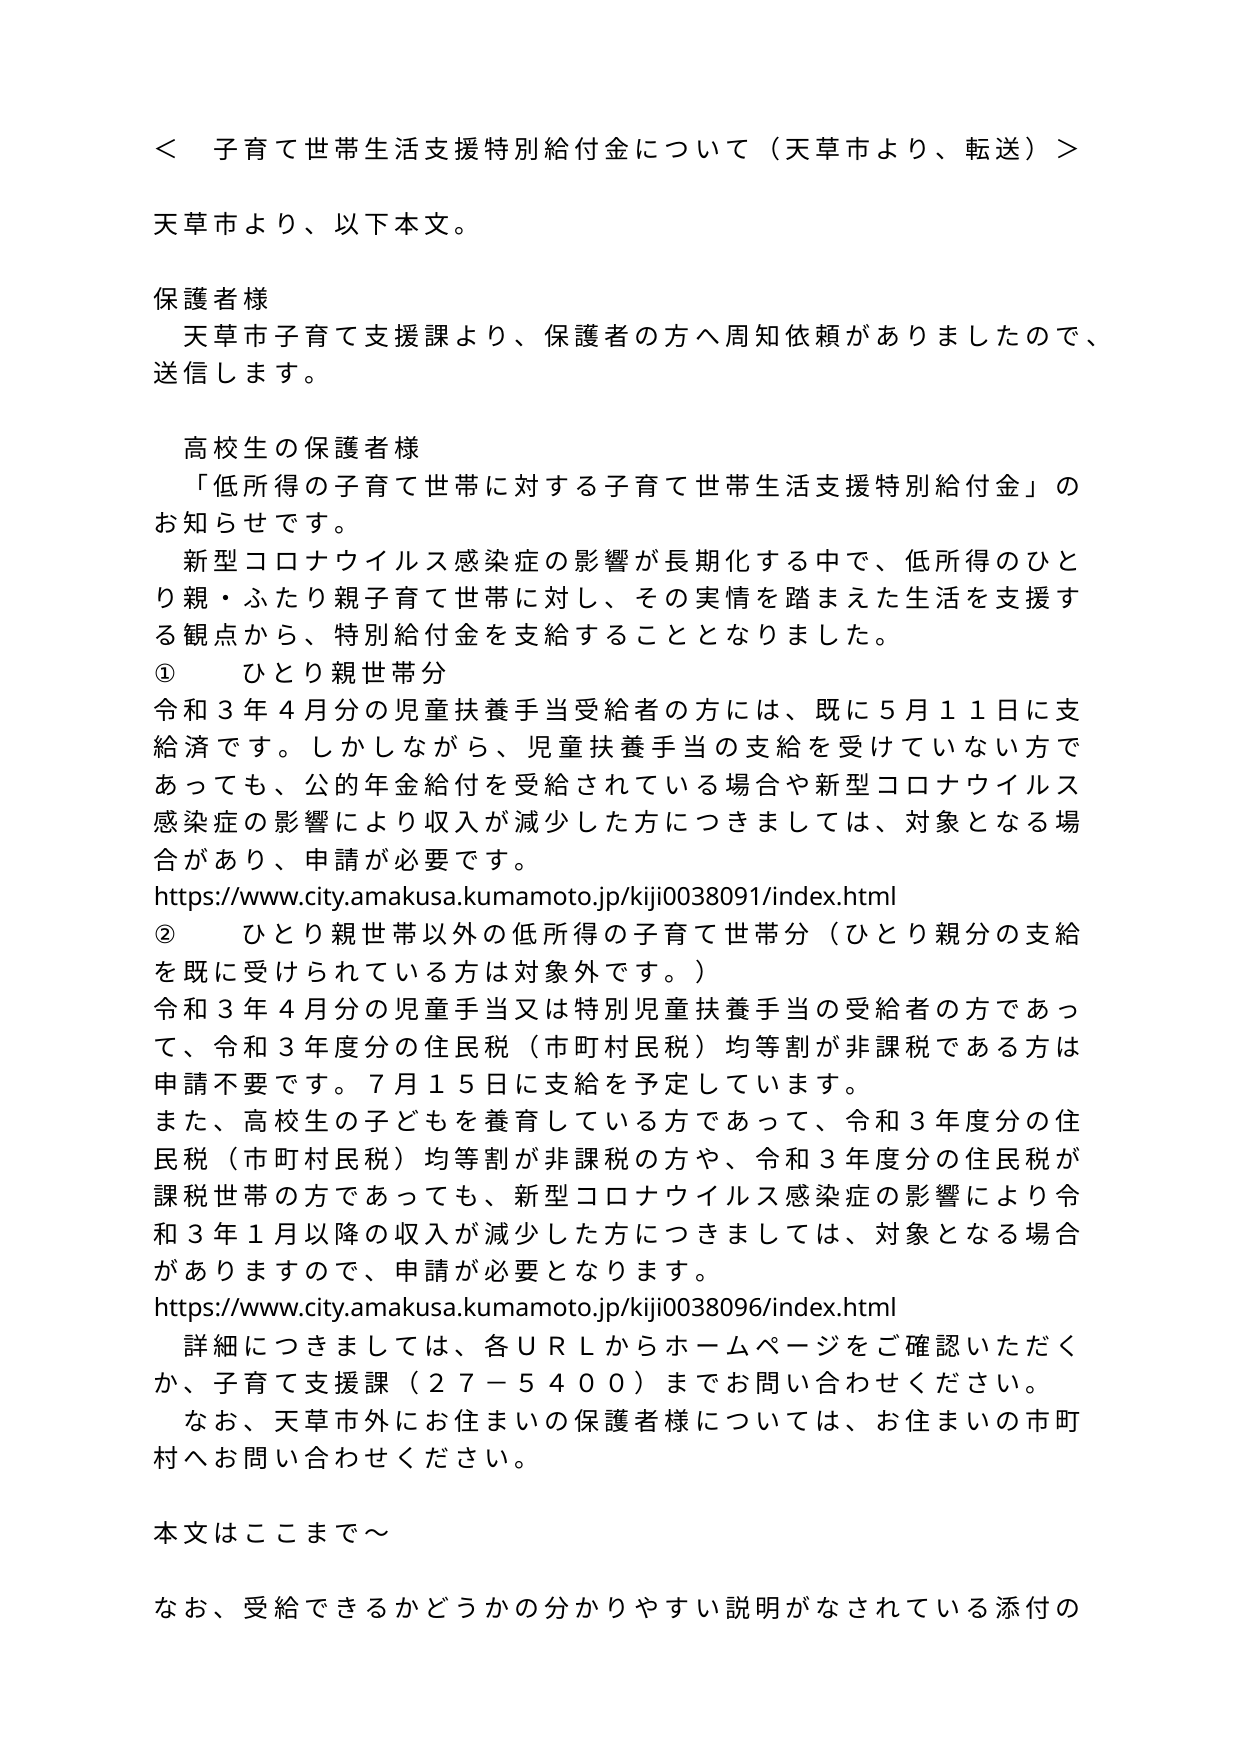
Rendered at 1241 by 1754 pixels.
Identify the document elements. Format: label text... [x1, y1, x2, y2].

text なお、天草市外にお住まいの保護者様については、お住まいの市町村へお問い合わせください。 [153, 1401, 1087, 1475]
text ① ひとり親世帯分 [153, 653, 1087, 690]
text 高校生の保護者様 [153, 428, 1087, 466]
text 詳細につきましては、各ＵＲＬからホームページをご確認いただくか、子育て支援課（２７－５４００）までお問い合わせください。 [153, 1326, 1087, 1401]
text 令和３年４月分の児童手当又は特別児童扶養手当の受給者の方であって、令和３年度分の住民税（市町村民税）均等割が非課税である方は申請不要です。７月１５日に支給を予定しています。 [153, 989, 1087, 1101]
text 新型コロナウイルス感染症の影響が長期化する中で、低所得のひとり親・ふたり親子育て世帯に対し、その実情を踏まえた生活を支援する観点から、特別給付金を支給することとなりました。 [153, 540, 1087, 653]
text ＜ 子育て世帯生活支援特別給付金について（天草市より、転送）＞ [153, 129, 1087, 166]
text 天草市子育て支援課より、保護者の方へ周知依頼がありましたので、送信します。 [153, 316, 1087, 391]
text 「低所得の子育て世帯に対する子育て世帯生活支援特別給付金」のお知らせです。 [153, 466, 1087, 540]
text また、高校生の子どもを養育している方であって、令和３年度分の住民税（市町村民税）均等割が非課税の方や、令和３年度分の住民税が課税世帯の方であっても、新型コロナウイルス感染症の影響により令和３年１月以降の収入が減少した方につきましては、対象となる場合がありますので、申請が必要となります。 [153, 1101, 1087, 1288]
text 天草市より、以下本文。 [153, 204, 1087, 241]
text https://www.city.amakusa.kumamoto.jp/kiji0038096/index.html [153, 1288, 1087, 1326]
text ② ひとり親世帯以外の低所得の子育て世帯分（ひとり親分の支給を既に受けられている方は対象外です。） [153, 914, 1087, 989]
text 保護者様 [153, 279, 1087, 316]
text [153, 1587, 1087, 1625]
text 令和３年４月分の児童扶養手当受給者の方には、既に５月１１日に支給済です。しかしながら、児童扶養手当の支給を受けていない方であっても、公的年金給付を受給されている場合や新型コロナウイルス感染症の影響により収入が減少した方につきましては、対象となる場合があり、申請が必要です。 [153, 690, 1087, 877]
text 本文はここまで～ [153, 1513, 1087, 1550]
text https://www.city.amakusa.kumamoto.jp/kiji0038091/index.html [153, 877, 1087, 914]
